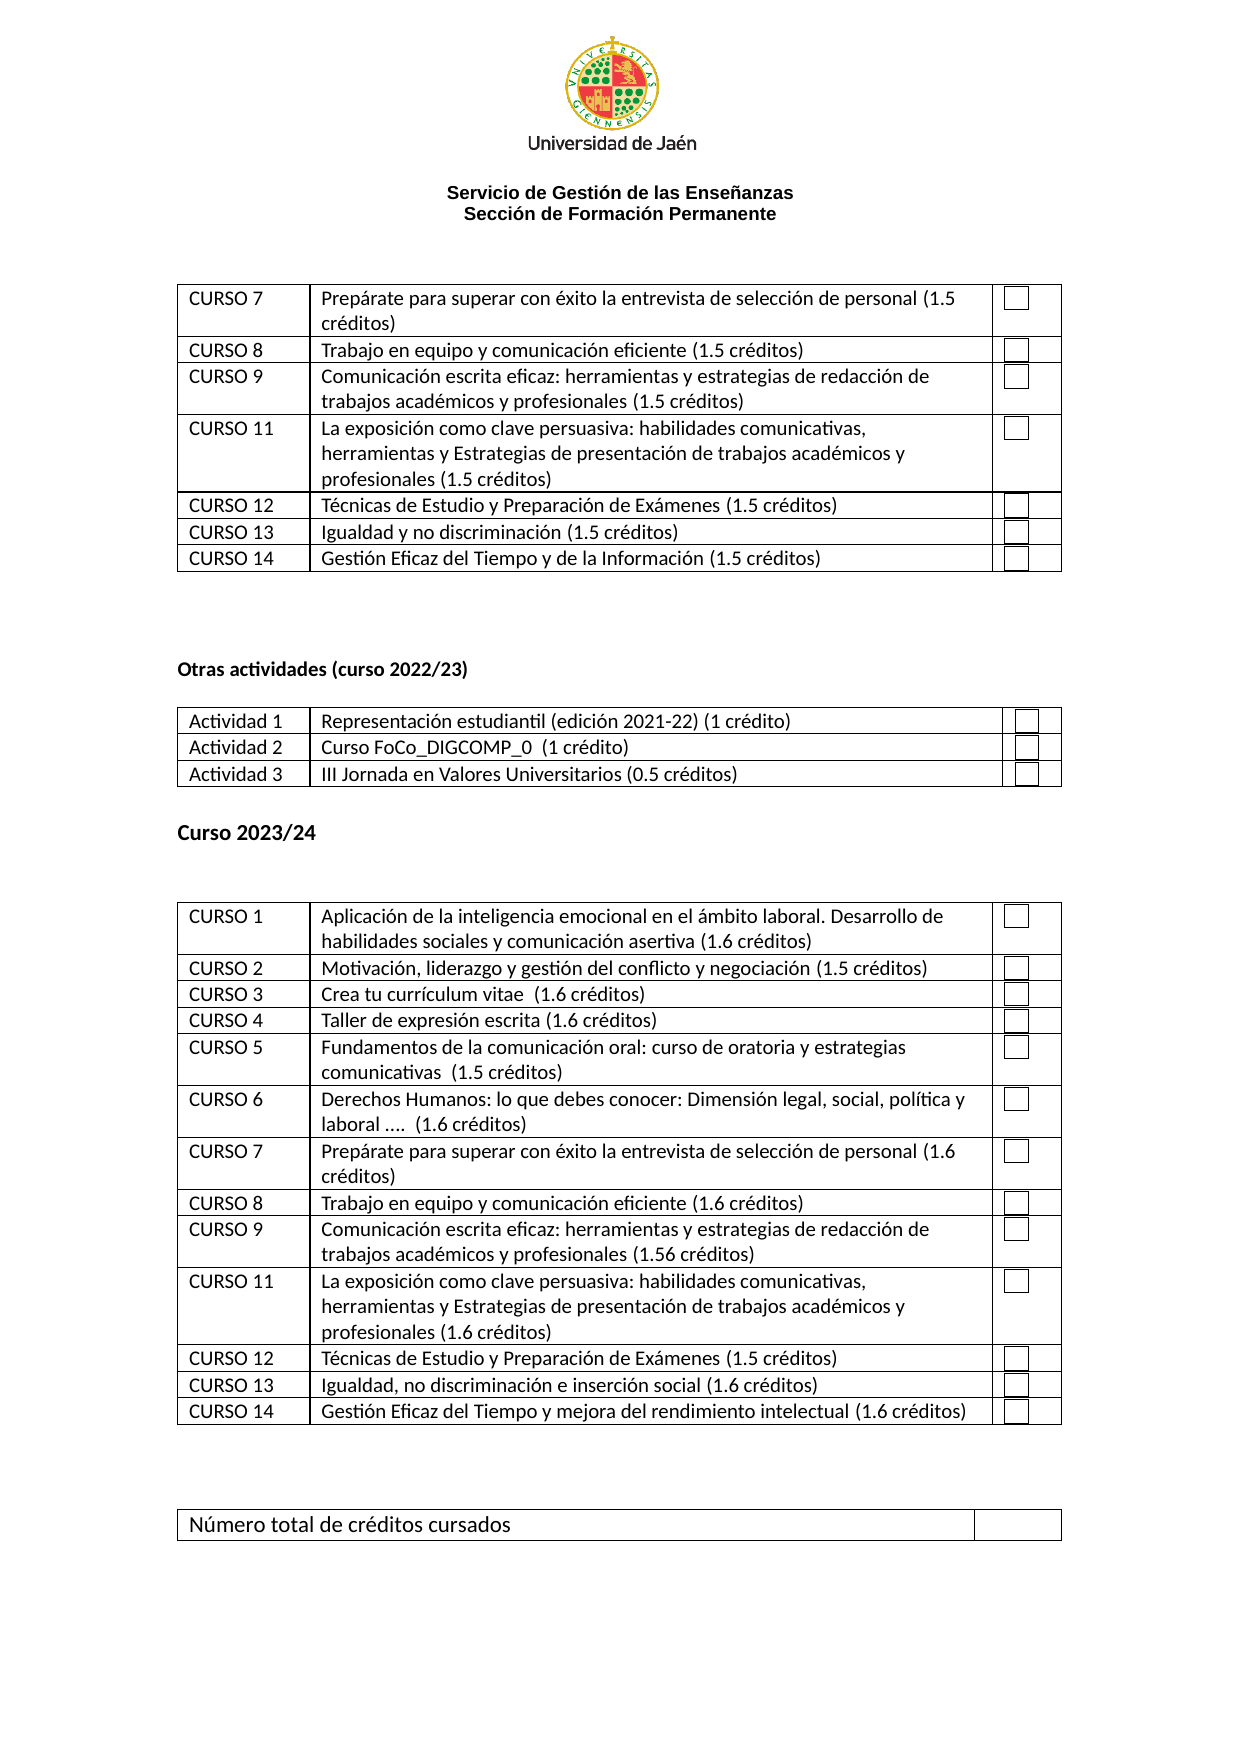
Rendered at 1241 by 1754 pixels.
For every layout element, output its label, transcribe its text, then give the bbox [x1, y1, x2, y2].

table_cell [993, 415, 1061, 491]
table_cell [993, 1190, 1061, 1215]
table_header Actividad 1 [178, 708, 309, 733]
table_cell Trabajo en equipo y comunicación eficiente (1.6 créditos) [311, 1190, 992, 1215]
table_cell CURSO 12 [178, 493, 309, 518]
table_cell CURSO 3 [178, 981, 309, 1007]
table_cell Técnicas de Estudio y Preparación de Exámenes (1.5 créditos) [311, 493, 992, 518]
table_cell CURSO 11 [178, 415, 309, 491]
table_cell CURSO 9 [178, 1216, 309, 1267]
table_cell Actividad 2 [178, 734, 309, 760]
table_cell CURSO 14 [178, 545, 309, 571]
table_cell Igualdad, no discriminación e inserción social (1.6 créditos) [311, 1372, 992, 1397]
table_cell Curso FoCo_DIGCOMP_0 (1 crédito) [311, 734, 1002, 760]
table_cell [993, 519, 1061, 544]
table_cell III Jornada en Valores Universitarios (0.5 créditos) [311, 761, 1002, 786]
table_cell [993, 1345, 1061, 1371]
table_cell CURSO 8 [178, 337, 309, 362]
table_cell [993, 1372, 1061, 1397]
table_cell Motivación, liderazgo y gestión del conflicto y negociación (1.5 créditos) [311, 955, 992, 980]
table_cell Actividad 3 [178, 761, 309, 786]
table_header [1003, 708, 1061, 733]
table_cell CURSO 7 [178, 1138, 309, 1189]
table_cell La exposición como clave persuasiva: habilidades comunicativas, herramientas y Estrategias de presentación de trabajos académicos y profesionales (1.6 créditos) [311, 1268, 992, 1344]
table_cell [993, 493, 1004, 518]
table_cell [993, 363, 1061, 414]
table_cell CURSO 9 [178, 363, 309, 414]
table_cell Taller de expresión escrita (1.6 créditos) [311, 1008, 992, 1033]
table_cell [1003, 734, 1061, 760]
table_cell La exposición como clave persuasiva: habilidades comunicativas, herramientas y Estrategias de presentación de trabajos académicos y profesionales (1.5 créditos) [311, 415, 992, 491]
table_cell [1003, 761, 1061, 786]
table_cell [993, 545, 1061, 571]
table_cell [993, 1086, 1061, 1137]
table_cell [993, 1268, 1061, 1344]
table_cell [993, 981, 1061, 1007]
table_cell Trabajo en equipo y comunicación eficiente (1.5 créditos) [311, 337, 992, 362]
table_cell [993, 955, 1061, 980]
table_header Representación estudiantil (edición 2021-22) (1 crédito) [311, 708, 1002, 733]
table_cell CURSO 4 [178, 1008, 309, 1033]
table_header [975, 1510, 1061, 1540]
table_cell Gestión Eficaz del Tiempo y mejora del rendimiento intelectual (1.6 créditos) [311, 1398, 992, 1424]
table_cell [993, 1008, 1061, 1033]
picture [498, 7, 725, 179]
table_header Aplicación de la inteligencia emocional en el ámbito laboral. Desarrollo de habilidades sociales y comunicación asertiva (1.6 créditos) [311, 903, 992, 954]
table_cell CURSO 8 [178, 1190, 309, 1215]
table_cell Técnicas de Estudio y Preparación de Exámenes (1.5 créditos) [311, 1345, 992, 1371]
text Curso 2023/24 [177, 818, 1063, 846]
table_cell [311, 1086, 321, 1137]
table_cell CURSO 11 [178, 1268, 309, 1344]
table_cell Comunicación escrita eficaz: herramientas y estrategias de redacción de trabajos académicos y profesionales (1.5 créditos) [311, 363, 992, 414]
table_cell [1005, 494, 1028, 517]
table_cell CURSO 5 [178, 1034, 309, 1085]
table_cell Derechos Humanos: lo que debes conocer: Dimensión legal, social, política y laboral .... (1.6 créditos) [527, 1086, 992, 1137]
table_cell [993, 1398, 1061, 1424]
table_cell CURSO 7 [178, 285, 309, 336]
table_header [993, 903, 1061, 954]
table_cell CURSO 12 [178, 1345, 309, 1371]
table_cell [1029, 493, 1061, 518]
table_header CURSO 1 [178, 903, 309, 954]
table_cell CURSO 6 [178, 1086, 309, 1137]
table_cell [993, 337, 1061, 362]
table_cell [993, 1216, 1061, 1267]
table_header Número total de créditos cursados [178, 1510, 974, 1540]
table_cell CURSO 13 [178, 519, 309, 544]
table_cell Prepárate para superar con éxito la entrevista de selección de personal (1.5 créditos) [311, 285, 992, 336]
table_cell Comunicación escrita eficaz: herramientas y estrategias de redacción de trabajos académicos y profesionales (1.56 créditos) [311, 1216, 992, 1267]
table_cell CURSO 2 [178, 955, 309, 980]
table_cell Prepárate para superar con éxito la entrevista de selección de personal (1.6 créditos) [311, 1138, 992, 1189]
table_cell Fundamentos de la comunicación oral: curso de oratoria y estrategias comunicativas (1.5 créditos) [311, 1034, 992, 1085]
table_cell CURSO 14 [178, 1398, 309, 1424]
table_cell CURSO 13 [178, 1372, 309, 1397]
table_cell Gestión Eficaz del Tiempo y de la Información (1.5 créditos) [311, 545, 992, 571]
table_cell [993, 1138, 1061, 1189]
table_cell Igualdad y no discriminación (1.5 créditos) [311, 519, 992, 544]
table_cell Crea tu currículum vitae (1.6 créditos) [311, 981, 992, 1007]
table_cell [993, 285, 1061, 336]
table_cell [993, 1034, 1061, 1085]
text Otras actividades (curso 2022/23) [177, 656, 1063, 681]
